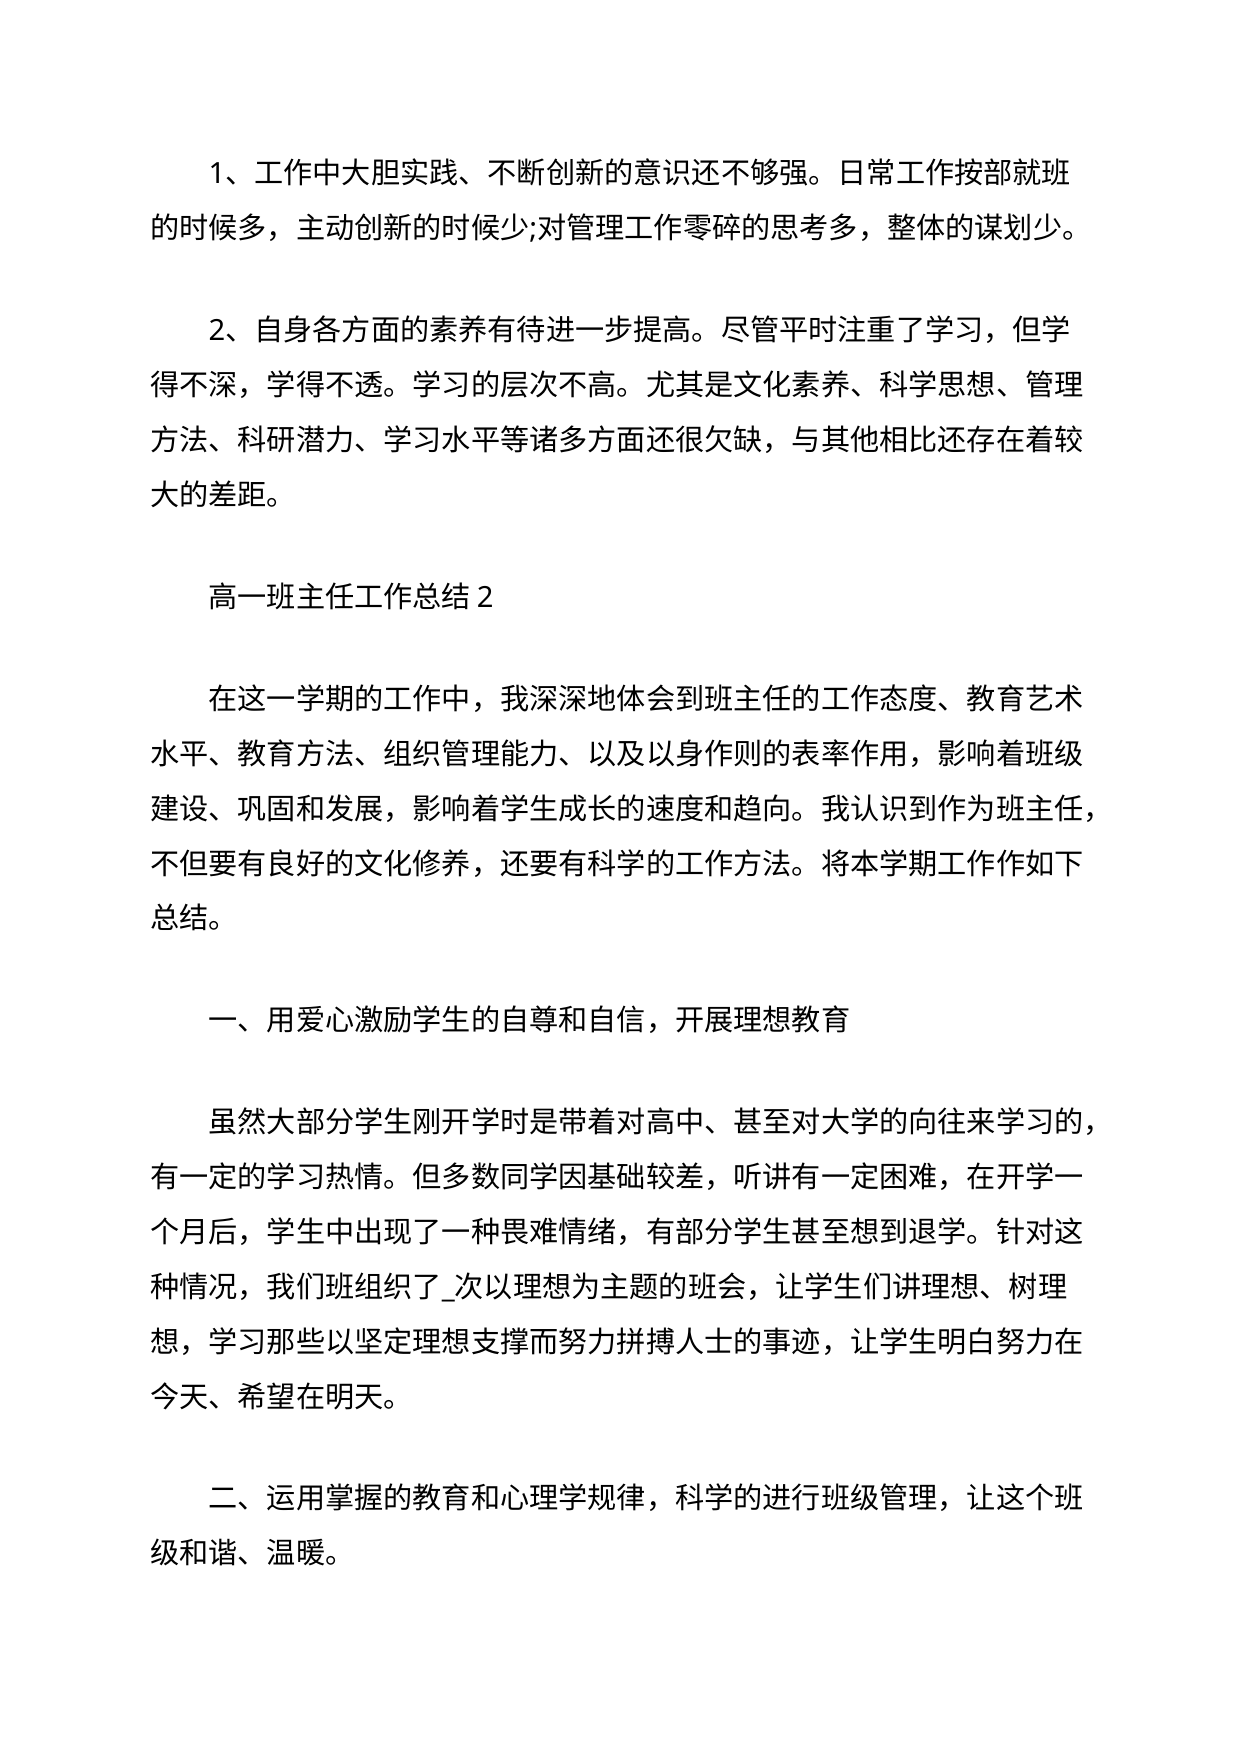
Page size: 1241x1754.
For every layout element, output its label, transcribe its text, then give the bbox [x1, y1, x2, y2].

text 2、自身各方面的素养有待进一步提高。尽管平时注重了学习，但学得不深，学得不透。学习的层次不高。尤其是文化素养、科学思想、管理方法、科研潜力、学习水平等诸多方面还很欠缺，与其他相比还存在着较大的差距。 [150, 307, 1090, 514]
text 虽然大部分学生刚开学时是带着对高中、甚至对大学的向往来学习的，有一定的学习热情。但多数同学因基础较差，听讲有一定困难，在开学一个月后，学生中出现了一种畏难情绪，有部分学生甚至想到退学。针对这种情况，我们班组织了_次以理想为主题的班会，让学生们讲理想、树理想，学习那些以坚定理想支撑而努力拼搏人士的事迹，让学生明白努力在今天、希望在明天。 [150, 1099, 1090, 1416]
text 1、工作中大胆实践、不断创新的意识还不够强。日常工作按部就班的时候多，主动创新的时候少;对管理工作零碎的思考多，整体的谋划少。 [150, 150, 1090, 247]
text 一、用爱心激励学生的自尊和自信，开展理想教育 [150, 997, 1090, 1039]
text 高一班主任工作总结2 [150, 573, 1090, 616]
text 在这一学期的工作中，我深深地体会到班主任的工作态度、教育艺术水平、教育方法、组织管理能力、以及以身作则的表率作用，影响着班级建设、巩固和发展，影响着学生成长的速度和趋向。我认识到作为班主任，不但要有良好的文化修养，还要有科学的工作方法。将本学期工作作如下总结。 [150, 676, 1090, 937]
text 二、运用掌握的教育和心理学规律，科学的进行班级管理，让这个班级和谐、温暖。 [150, 1475, 1090, 1572]
